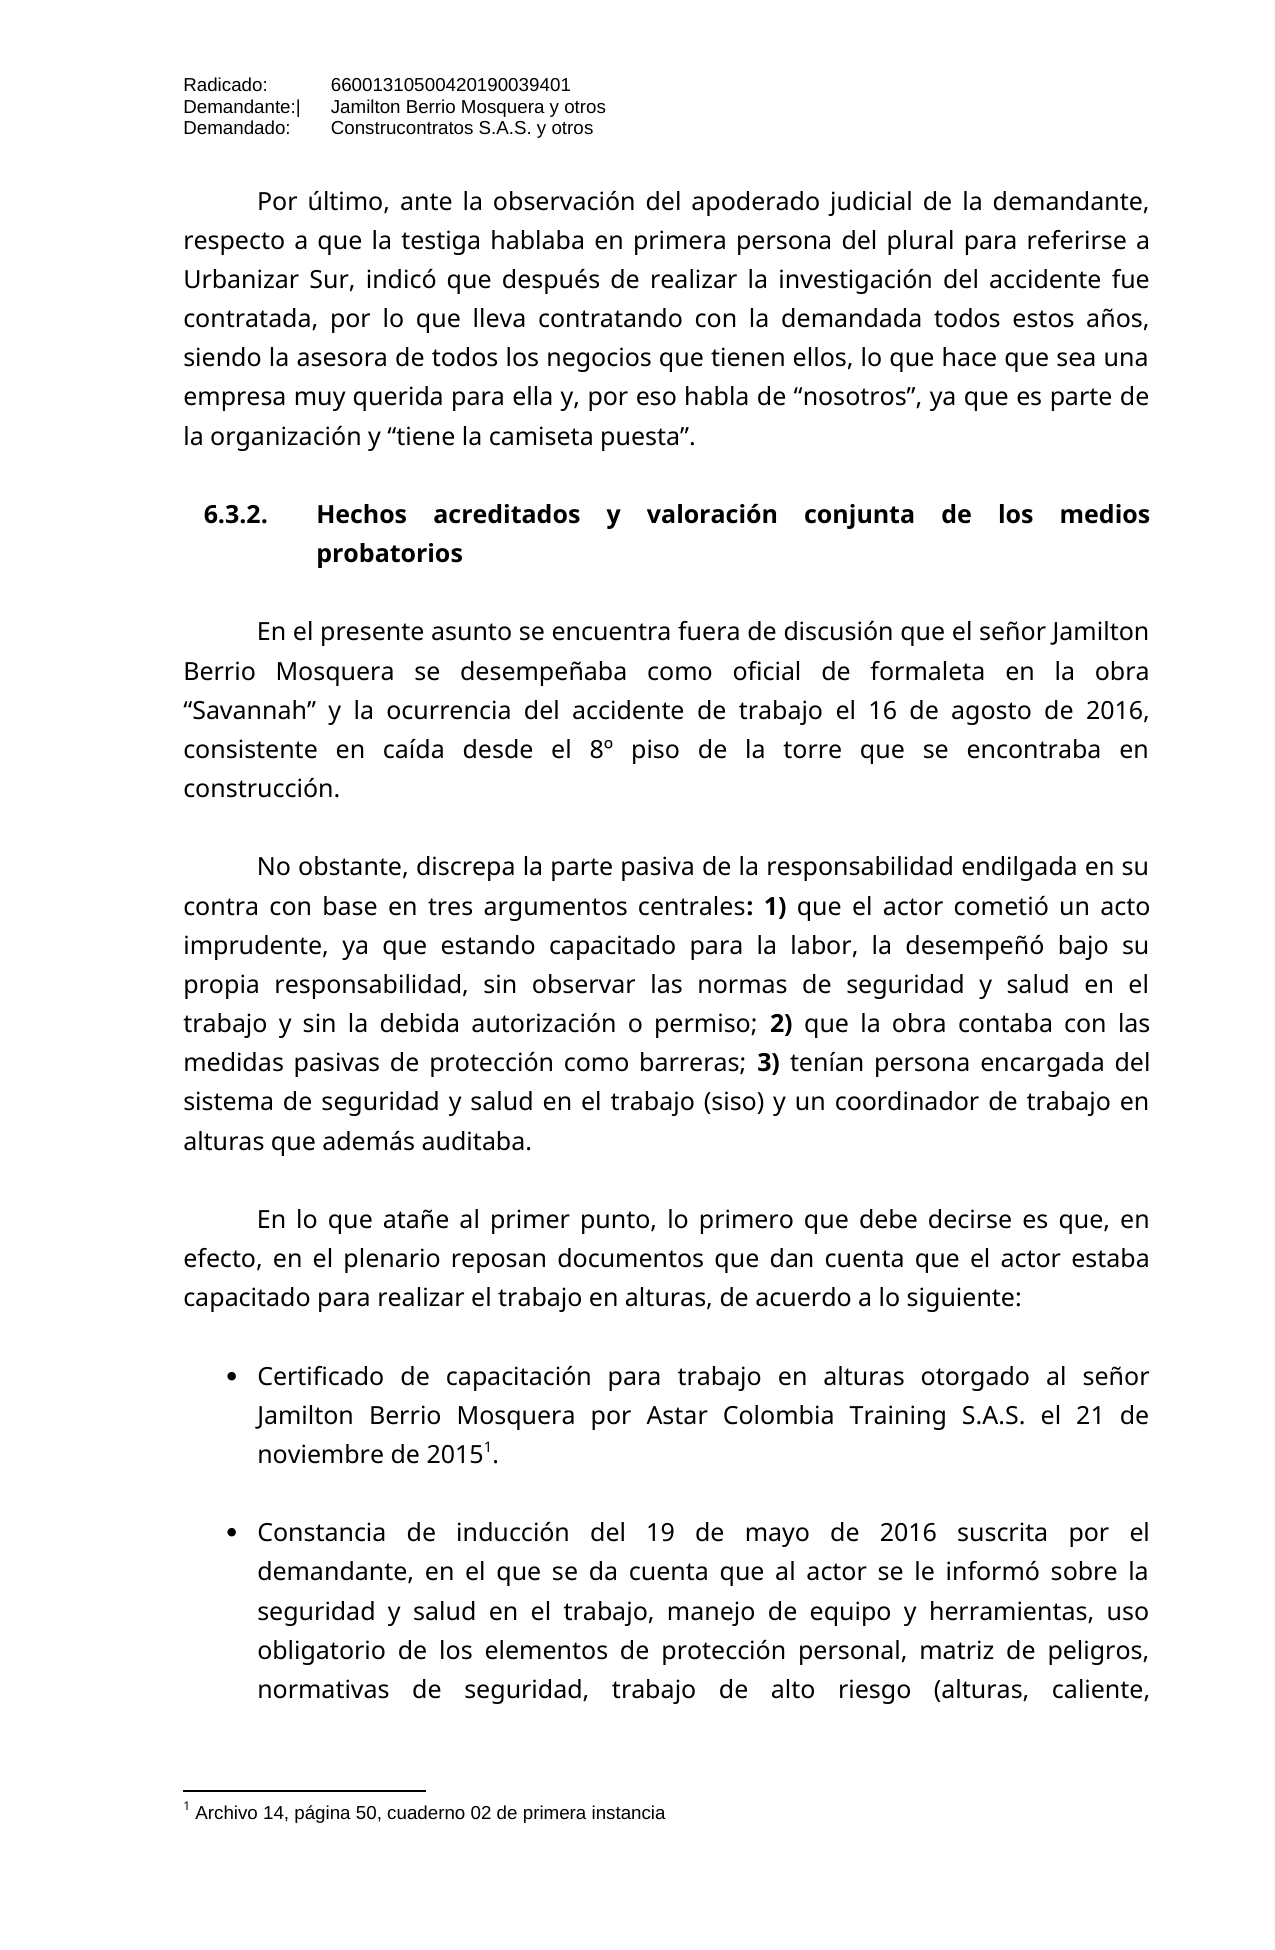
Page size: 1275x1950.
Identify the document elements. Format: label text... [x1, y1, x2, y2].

list Hechos acreditados y valoración conjunta de los medios probatorios [203, 496, 1151, 570]
text Por último, ante la observación del apoderado judicial de la demandante, respecto a que la testiga hablaba en primera persona del plural para referirse a Urbanizar Sur, indicó que después de realizar la investigación del accidente fue contratada, por lo que lleva contratando con la demandada todos estos años, siendo la asesora de todos los negocios que tienen ellos, lo que hace que sea una empresa muy querida para ella y, por eso habla de “nosotros”, ya que es parte de la organización y “tiene la camiseta puesta”. [183, 183, 1151, 452]
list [227, 1515, 1151, 1706]
text No obstante, discrepa la parte pasiva de la responsabilidad endilgada en su contra con base en tres argumentos centrales: 1) que el actor cometió un acto imprudente, ya que estando capacitado para la labor, la desempeñó bajo su propia responsabilidad, sin observar las normas de seguridad y salud en el trabajo y sin la debida autorización o permiso; 2) que la obra contaba con las medidas pasivas de protección como barreras; 3) tenían persona encargada del sistema de seguridad y salud en el trabajo (siso) y un coordinador de trabajo en alturas que además auditaba. [183, 849, 1151, 1157]
list Certificado de capacitación para trabajo en alturas otorgado al señor Jamilton Berrio Mosquera por Astar Colombia Training S.A.S. el 21 de noviembre de 2015. [227, 1358, 1151, 1471]
text En el presente asunto se encuentra fuera de discusión que el señor Jamilton Berrio Mosquera se desempeñaba como oficial de formaleta en la obra “Savannah” y la ocurrencia del accidente de trabajo el 16 de agosto de 2016, consistente en caída desde el 8º piso de la torre que se encontraba en construcción. [183, 614, 1151, 805]
text En lo que atañe al primer punto, lo primero que debe decirse es que, en efecto, en el plenario reposan documentos que dan cuenta que el actor estaba capacitado para realizar el trabajo en alturas, de acuerdo a lo siguiente: [183, 1201, 1151, 1314]
